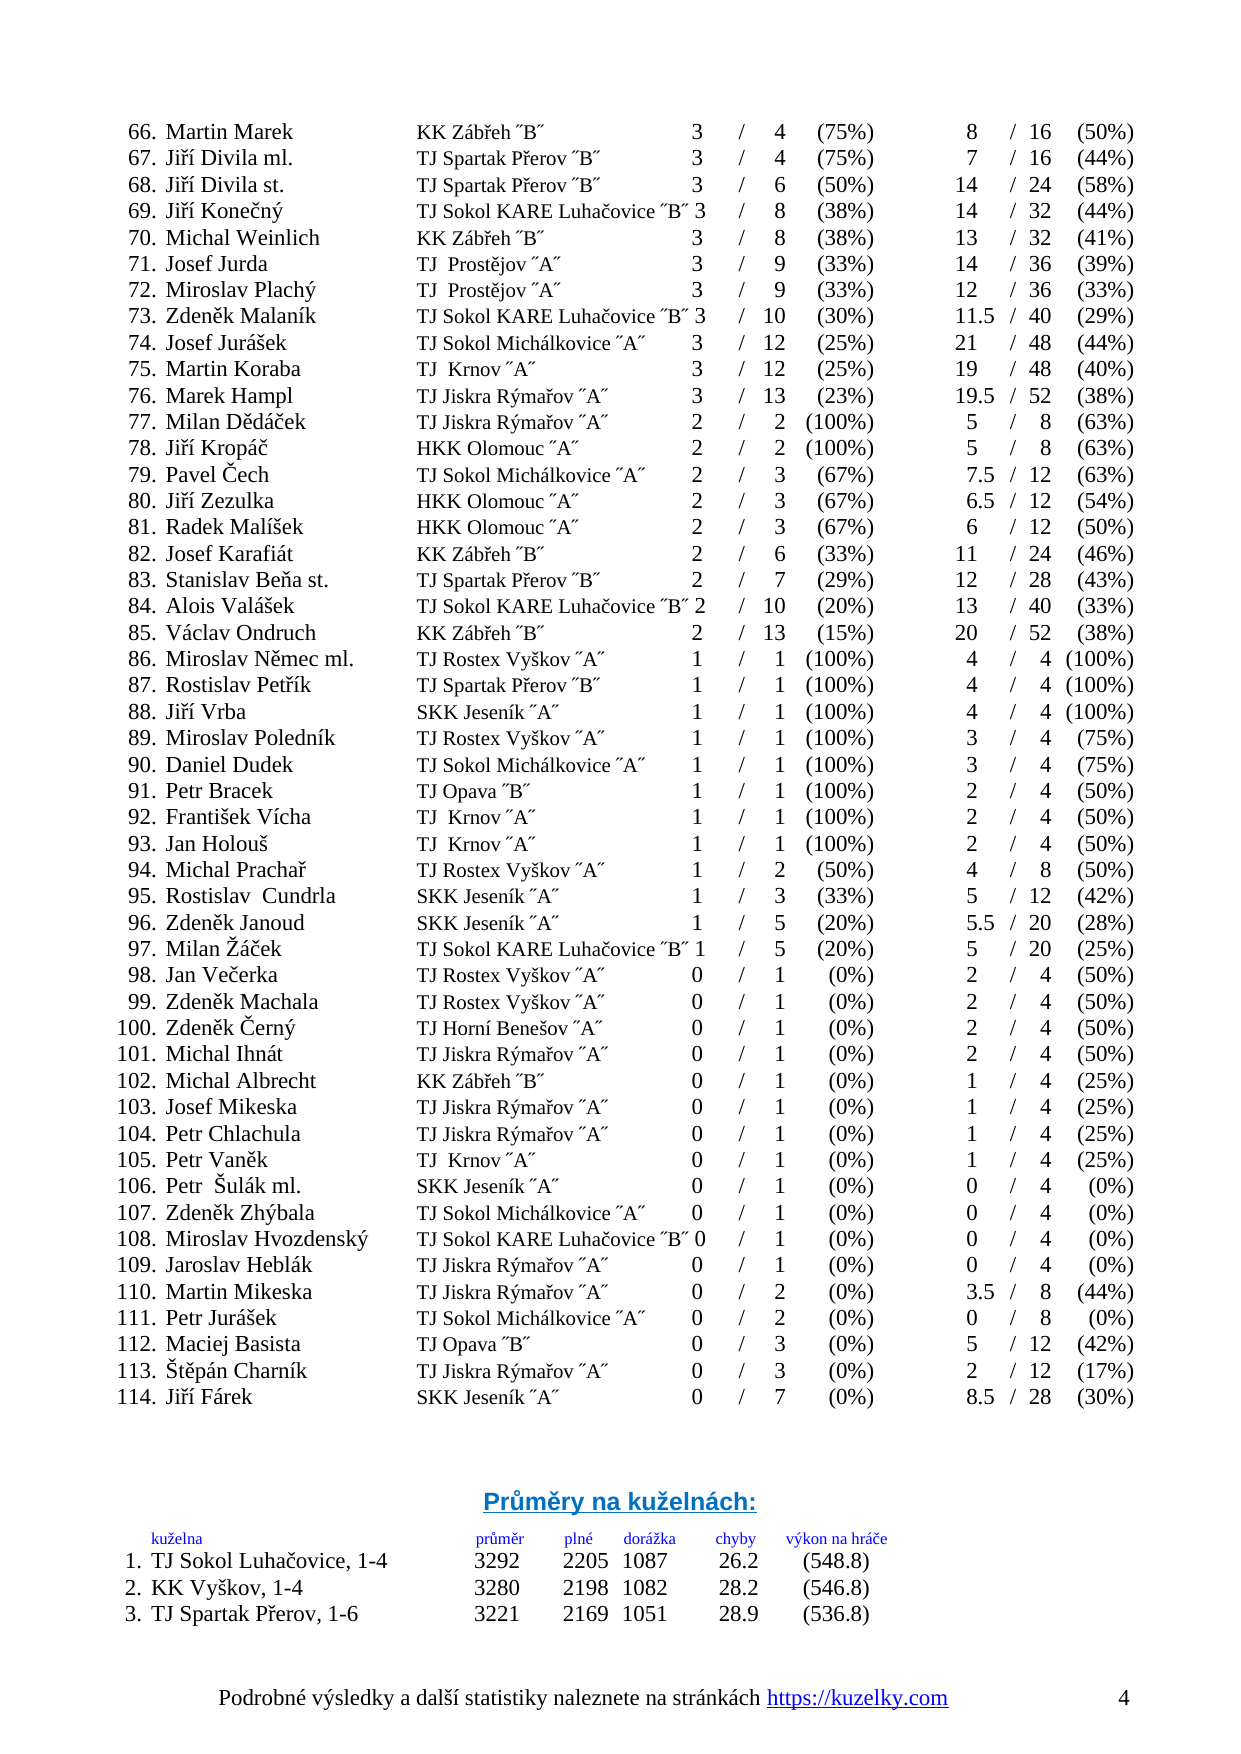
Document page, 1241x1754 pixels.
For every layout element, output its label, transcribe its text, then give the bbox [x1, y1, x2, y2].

text 70. Michal Weinlich KK Zábřeh ˝B˝ 3 / 8 (38%) 13 / 32 (41%) [106, 223, 1134, 250]
text 91. Petr Bracek TJ Opava ˝B˝ 1 / 1 (100%) 2 / 4 (50%) [106, 777, 1134, 803]
text 108. Miroslav Hvozdenský TJ Sokol KARE Luhačovice ˝B˝ 0 / 1 (0%) 0 / 4 (0%) [106, 1225, 1134, 1251]
text 88. Jiří Vrba SKK Jeseník ˝A˝ 1 / 1 (100%) 4 / 4 (100%) [106, 698, 1134, 724]
text 114. Jiří Fárek SKK Jeseník ˝A˝ 0 / 7 (0%) 8.5 / 28 (30%) [106, 1383, 1134, 1409]
text 109. Jaroslav Heblák TJ Jiskra Rýmařov ˝A˝ 0 / 1 (0%) 0 / 4 (0%) [106, 1251, 1134, 1278]
text 67. Jiří Divila ml. TJ Spartak Přerov ˝B˝ 3 / 4 (75%) 7 / 16 (44%) [106, 144, 1134, 171]
text 85. Václav Ondruch KK Zábřeh ˝B˝ 2 / 13 (15%) 20 / 52 (38%) [106, 619, 1134, 645]
text 100. Zdeněk Černý TJ Horní Benešov ˝A˝ 0 / 1 (0%) 2 / 4 (50%) [106, 1014, 1134, 1041]
text 1. TJ Sokol Luhačovice, 1-4 3292 2205 1087 26.2 (548.8) [106, 1548, 1134, 1574]
text 111. Petr Jurášek TJ Sokol Michálkovice ˝A˝ 0 / 2 (0%) 0 / 8 (0%) [106, 1304, 1134, 1330]
text 3. TJ Spartak Přerov, 1-6 3221 2169 1051 28.9 (536.8) [106, 1600, 1134, 1627]
text 68. Jiří Divila st. TJ Spartak Přerov ˝B˝ 3 / 6 (50%) 14 / 24 (58%) [106, 171, 1134, 197]
text 2. KK Vyškov, 1-4 3280 2198 1082 28.2 (546.8) [106, 1574, 1134, 1600]
text 81. Radek Malíšek HKK Olomouc ˝A˝ 2 / 3 (67%) 6 / 12 (50%) [106, 513, 1134, 540]
text 99. Zdeněk Machala TJ Rostex Vyškov ˝A˝ 0 / 1 (0%) 2 / 4 (50%) [106, 988, 1134, 1014]
text 92. František Vícha TJ Krnov ˝A˝ 1 / 1 (100%) 2 / 4 (50%) [106, 803, 1134, 830]
text 96. Zdeněk Janoud SKK Jeseník ˝A˝ 1 / 5 (20%) 5.5 / 20 (28%) [106, 909, 1134, 935]
text 107. Zdeněk Zhýbala TJ Sokol Michálkovice ˝A˝ 0 / 1 (0%) 0 / 4 (0%) [106, 1199, 1134, 1225]
text 104. Petr Chlachula TJ Jiskra Rýmařov ˝A˝ 0 / 1 (0%) 1 / 4 (25%) [106, 1119, 1134, 1146]
text 102. Michal Albrecht KK Zábřeh ˝B˝ 0 / 1 (0%) 1 / 4 (25%) [106, 1067, 1134, 1093]
text 80. Jiří Zezulka HKK Olomouc ˝A˝ 2 / 3 (67%) 6.5 / 12 (54%) [106, 487, 1134, 513]
text 66. Martin Marek KK Zábřeh ˝B˝ 3 / 4 (75%) 8 / 16 (50%) [106, 118, 1134, 144]
text 76. Marek Hampl TJ Jiskra Rýmařov ˝A˝ 3 / 13 (23%) 19.5 / 52 (38%) [106, 382, 1134, 408]
text 72. Miroslav Plachý TJ Prostějov ˝A˝ 3 / 9 (33%) 12 / 36 (33%) [106, 276, 1134, 303]
text kuželna průměr plné dorážka chyby výkon na hráče [106, 1528, 1134, 1548]
text 73. Zdeněk Malaník TJ Sokol KARE Luhačovice ˝B˝ 3 / 10 (30%) 11.5 / 40 (29%) [106, 303, 1134, 329]
text 95. Rostislav Cundrla SKK Jeseník ˝A˝ 1 / 3 (33%) 5 / 12 (42%) [106, 882, 1134, 909]
text 113. Štěpán Charník TJ Jiskra Rýmařov ˝A˝ 0 / 3 (0%) 2 / 12 (17%) [106, 1357, 1134, 1383]
text 79. Pavel Čech TJ Sokol Michálkovice ˝A˝ 2 / 3 (67%) 7.5 / 12 (63%) [106, 461, 1134, 487]
text 105. Petr Vaněk TJ Krnov ˝A˝ 0 / 1 (0%) 1 / 4 (25%) [106, 1146, 1134, 1172]
text 106. Petr Šulák ml. SKK Jeseník ˝A˝ 0 / 1 (0%) 0 / 4 (0%) [106, 1172, 1134, 1199]
text 90. Daniel Dudek TJ Sokol Michálkovice ˝A˝ 1 / 1 (100%) 3 / 4 (75%) [106, 751, 1134, 777]
text 71. Josef Jurda TJ Prostějov ˝A˝ 3 / 9 (33%) 14 / 36 (39%) [106, 250, 1134, 276]
text 86. Miroslav Němec ml. TJ Rostex Vyškov ˝A˝ 1 / 1 (100%) 4 / 4 (100%) [106, 645, 1134, 672]
text 69. Jiří Konečný TJ Sokol KARE Luhačovice ˝B˝ 3 / 8 (38%) 14 / 32 (44%) [106, 197, 1134, 223]
text 94. Michal Prachař TJ Rostex Vyškov ˝A˝ 1 / 2 (50%) 4 / 8 (50%) [106, 856, 1134, 882]
text 112. Maciej Basista TJ Opava ˝B˝ 0 / 3 (0%) 5 / 12 (42%) [106, 1330, 1134, 1357]
text 77. Milan Dědáček TJ Jiskra Rýmařov ˝A˝ 2 / 2 (100%) 5 / 8 (63%) [106, 408, 1134, 434]
text 83. Stanislav Beňa st. TJ Spartak Přerov ˝B˝ 2 / 7 (29%) 12 / 28 (43%) [106, 566, 1134, 592]
text 82. Josef Karafiát KK Zábřeh ˝B˝ 2 / 6 (33%) 11 / 24 (46%) [106, 540, 1134, 566]
text 87. Rostislav Petřík TJ Spartak Přerov ˝B˝ 1 / 1 (100%) 4 / 4 (100%) [106, 672, 1134, 698]
text 98. Jan Večerka TJ Rostex Vyškov ˝A˝ 0 / 1 (0%) 2 / 4 (50%) [106, 961, 1134, 988]
text Průměry na kuželnách: [94, 1487, 1145, 1516]
text 97. Milan Žáček TJ Sokol KARE Luhačovice ˝B˝ 1 / 5 (20%) 5 / 20 (25%) [106, 935, 1134, 961]
text 74. Josef Jurášek TJ Sokol Michálkovice ˝A˝ 3 / 12 (25%) 21 / 48 (44%) [106, 329, 1134, 355]
text 89. Miroslav Poledník TJ Rostex Vyškov ˝A˝ 1 / 1 (100%) 3 / 4 (75%) [106, 724, 1134, 751]
text 78. Jiří Kropáč HKK Olomouc ˝A˝ 2 / 2 (100%) 5 / 8 (63%) [106, 434, 1134, 461]
text 93. Jan Holouš TJ Krnov ˝A˝ 1 / 1 (100%) 2 / 4 (50%) [106, 830, 1134, 856]
text 75. Martin Koraba TJ Krnov ˝A˝ 3 / 12 (25%) 19 / 48 (40%) [106, 355, 1134, 382]
text 103. Josef Mikeska TJ Jiskra Rýmařov ˝A˝ 0 / 1 (0%) 1 / 4 (25%) [106, 1093, 1134, 1119]
text 101. Michal Ihnát TJ Jiskra Rýmařov ˝A˝ 0 / 1 (0%) 2 / 4 (50%) [106, 1041, 1134, 1067]
text 84. Alois Valášek TJ Sokol KARE Luhačovice ˝B˝ 2 / 10 (20%) 13 / 40 (33%) [106, 592, 1134, 619]
text 110. Martin Mikeska TJ Jiskra Rýmařov ˝A˝ 0 / 2 (0%) 3.5 / 8 (44%) [106, 1278, 1134, 1304]
